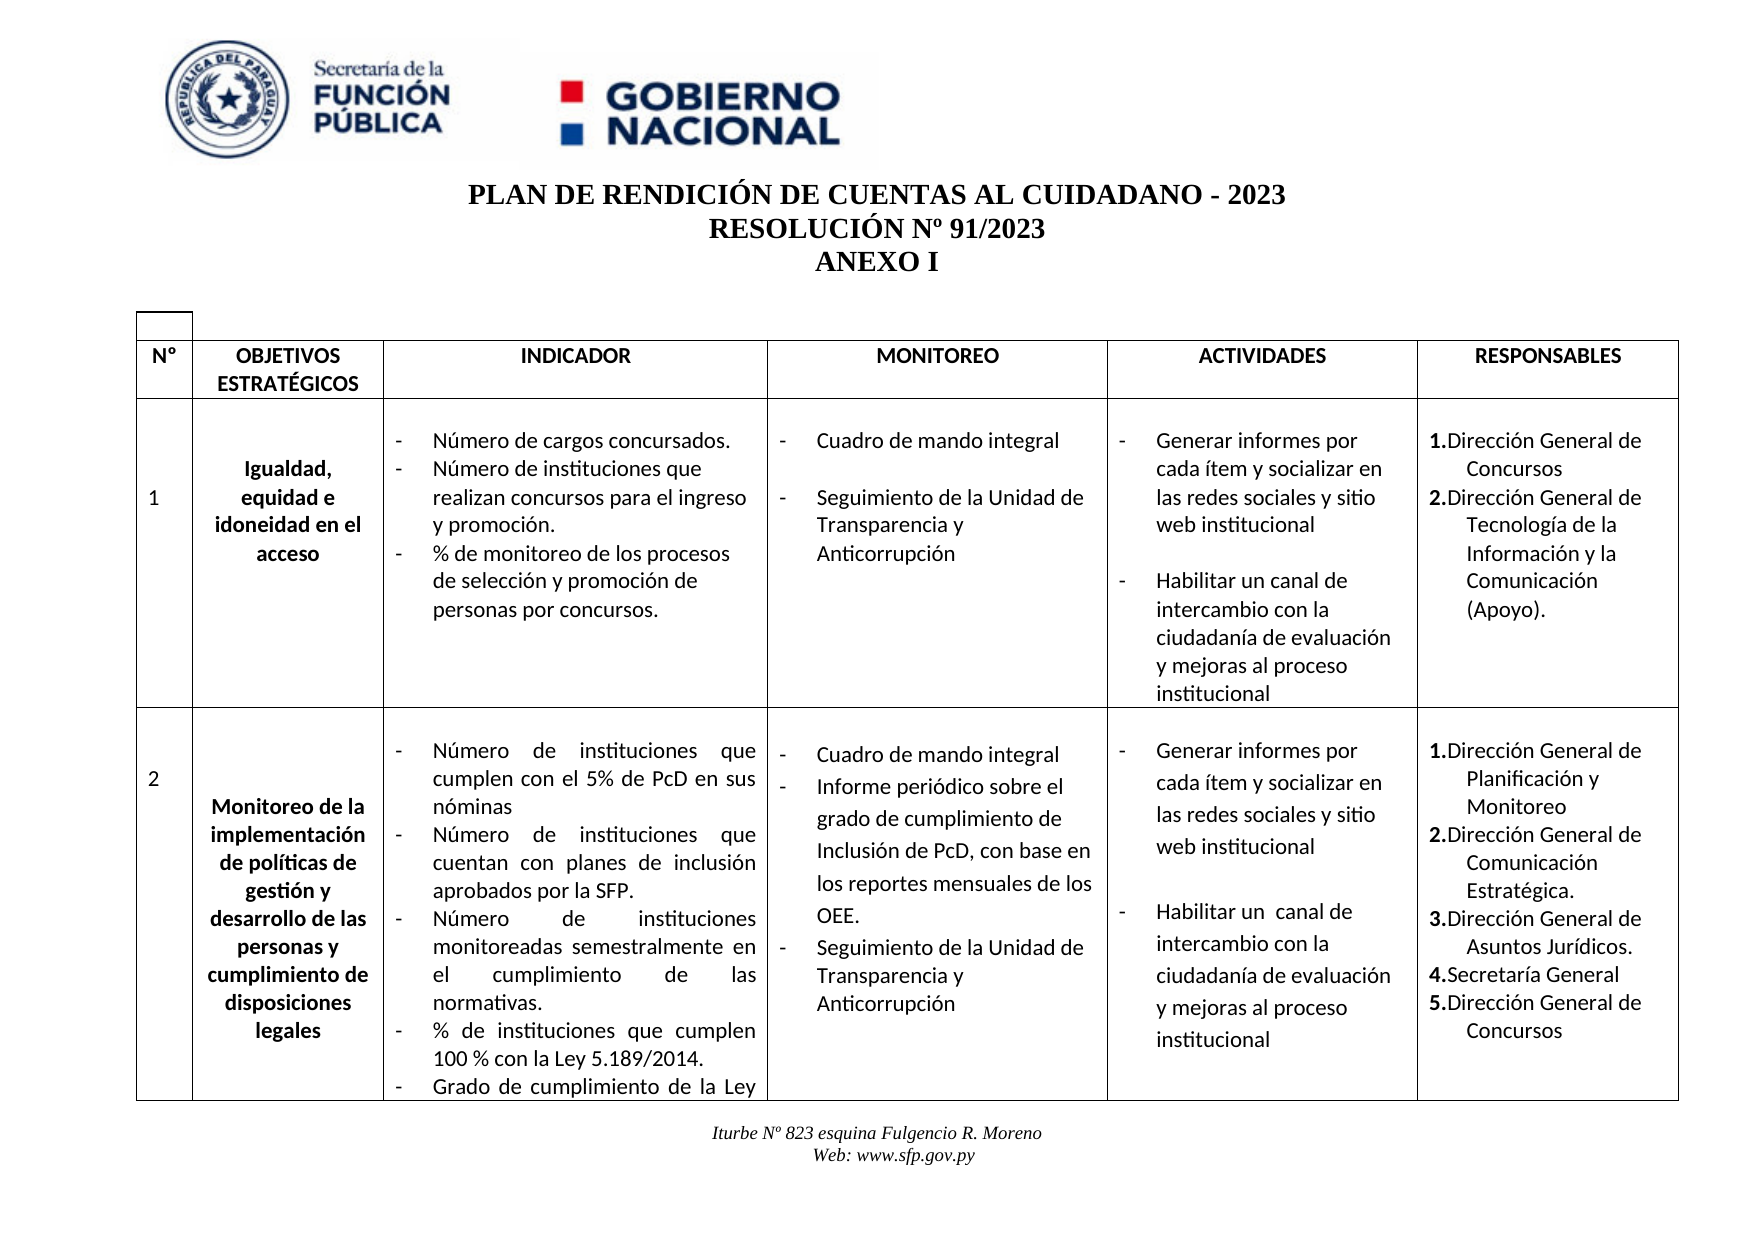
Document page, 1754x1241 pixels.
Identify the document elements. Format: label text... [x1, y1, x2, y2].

table_cell 2 [137, 708, 192, 1100]
table_cell OBJETIVOS ESTRATÉGICOS [193, 341, 383, 397]
text ANEXO I [148, 244, 1606, 278]
table_cell Nº [137, 341, 192, 397]
table_cell RESPONSABLES [1418, 341, 1678, 397]
table_cell Igualdad, equidad e idoneidad en el acceso [193, 399, 383, 707]
table_cell Dirección General de Concursos Dirección General de Tecnología de la Información y la Comunicación (Apoyo). [1418, 399, 1678, 707]
table_cell MONITOREO [768, 341, 1107, 397]
text PLAN DE RENDICIÓN DE CUENTAS AL CUIDADANO - 2023 [148, 177, 1606, 211]
table_cell Cuadro de mando integral Seguimiento de la Unidad de Transparencia y Anticorrupción [768, 399, 1107, 707]
table_cell Número de cargos concursados. Número de instituciones que realizan concursos para el ingreso y promoción. % de monitoreo de los procesos de selección y promoción de personas por concursos. [384, 399, 767, 707]
picture [147, 14, 879, 170]
table_cell ACTIVIDADES [1108, 341, 1417, 397]
table_cell Monitoreo de la implementación de políticas de gestión y desarrollo de las personas y cumplimiento de disposiciones legales [193, 708, 383, 1100]
table_cell 1 [137, 399, 192, 707]
table_cell INDICADOR [384, 341, 767, 397]
text RESOLUCIÓN Nº 91/2023 [148, 211, 1606, 244]
table_header [137, 313, 192, 340]
